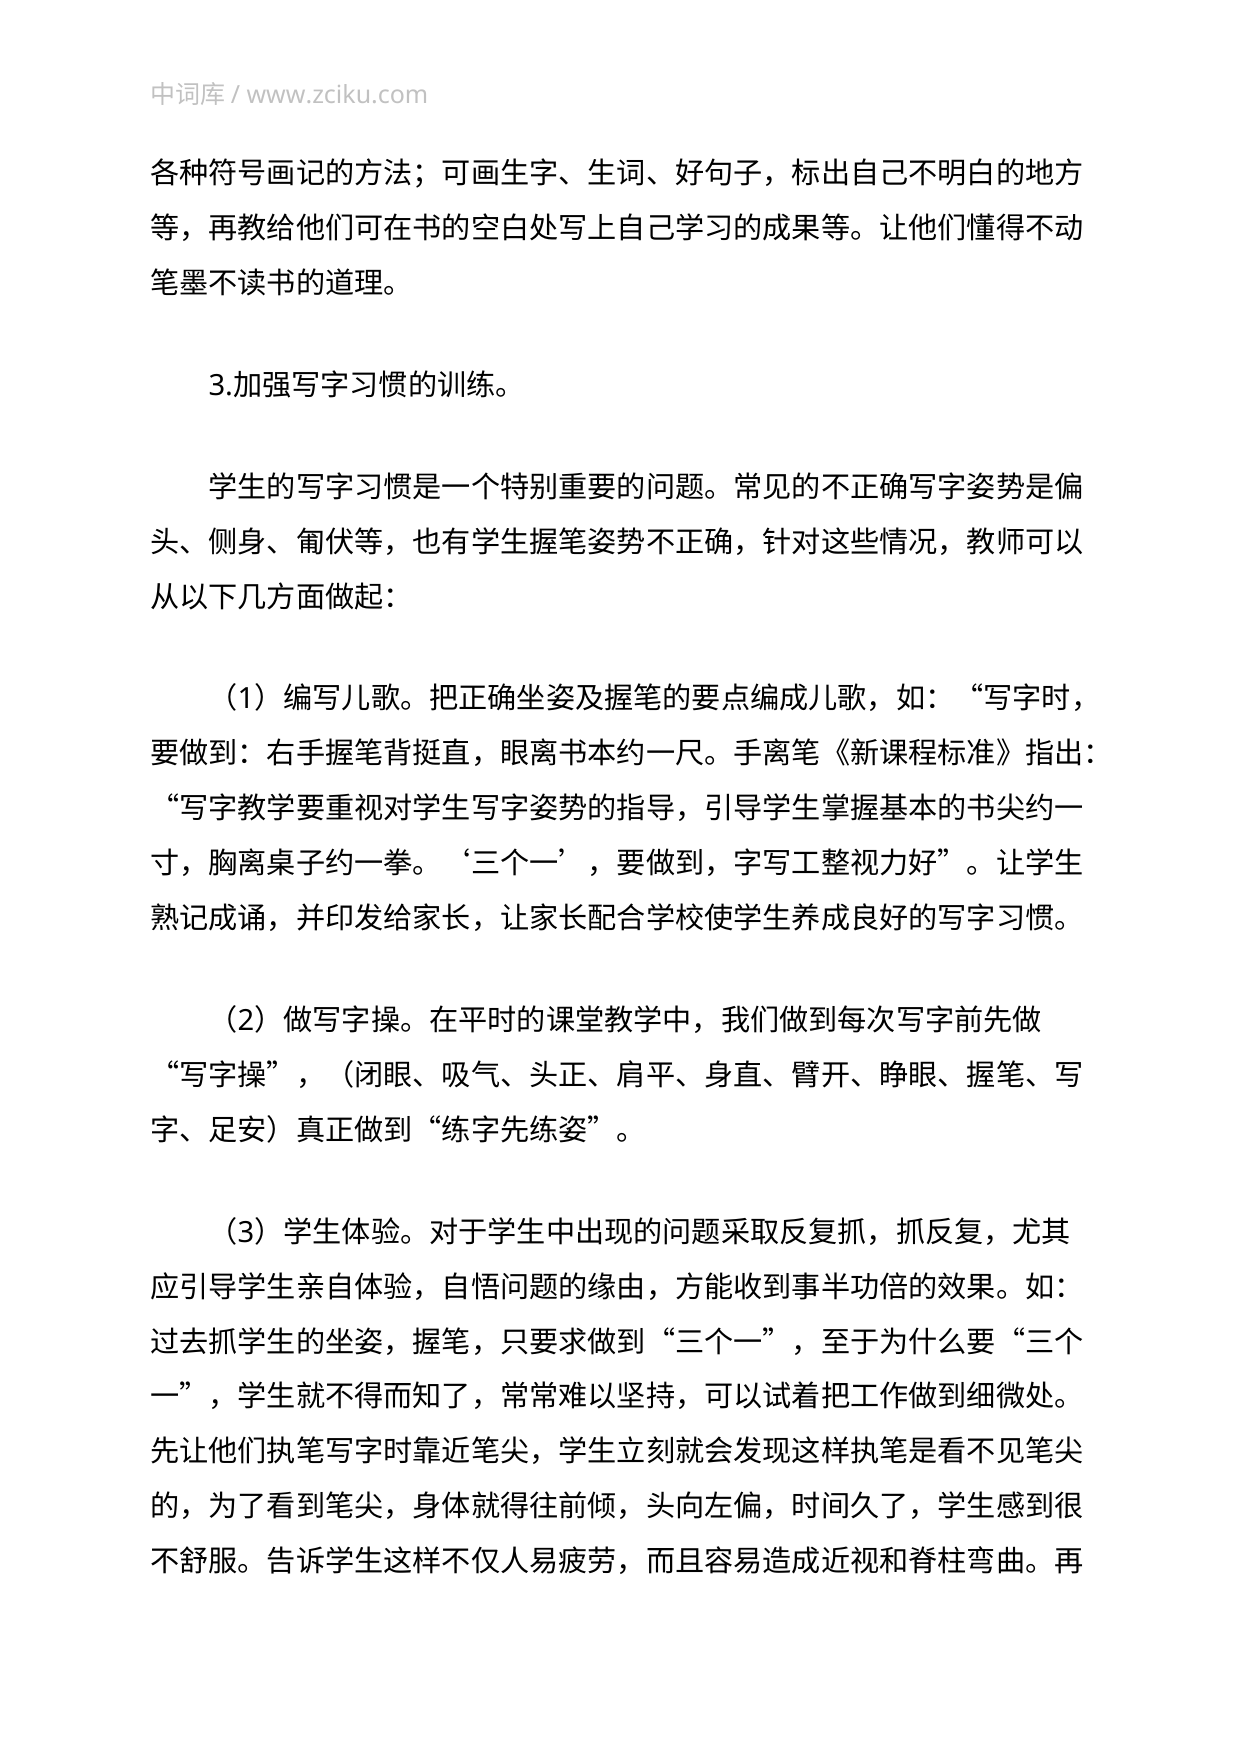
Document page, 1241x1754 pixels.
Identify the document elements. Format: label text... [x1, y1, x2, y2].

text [150, 150, 1090, 302]
text 3.加强写字习惯的训练。 [150, 362, 1090, 404]
text 学生的写字习惯是一个特别重要的问题。常见的不正确写字姿势是偏头、侧身、匍伏等，也有学生握笔姿势不正确，针对这些情况，教师可以从以下几方面做起： [150, 463, 1090, 616]
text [150, 1208, 1090, 1580]
text （2）做写字操。在平时的课堂教学中，我们做到每次写字前先做“写字操”，（闭眼、吸气、头正、肩平、身直、臂开、睁眼、握笔、写字、足安）真正做到“练字先练姿”。 [150, 997, 1090, 1149]
text （1）编写儿歌。把正确坐姿及握笔的要点编成儿歌，如：“写字时，要做到：右手握笔背挺直，眼离书本约一尺。手离笔《新课程标准》指出：“写字教学要重视对学生写字姿势的指导，引导学生掌握基本的书尖约一寸，胸离桌子约一拳。‘三个一’，要做到，字写工整视力好”。让学生熟记成诵，并印发给家长，让家长配合学校使学生养成良好的写字习惯。 [150, 675, 1090, 937]
